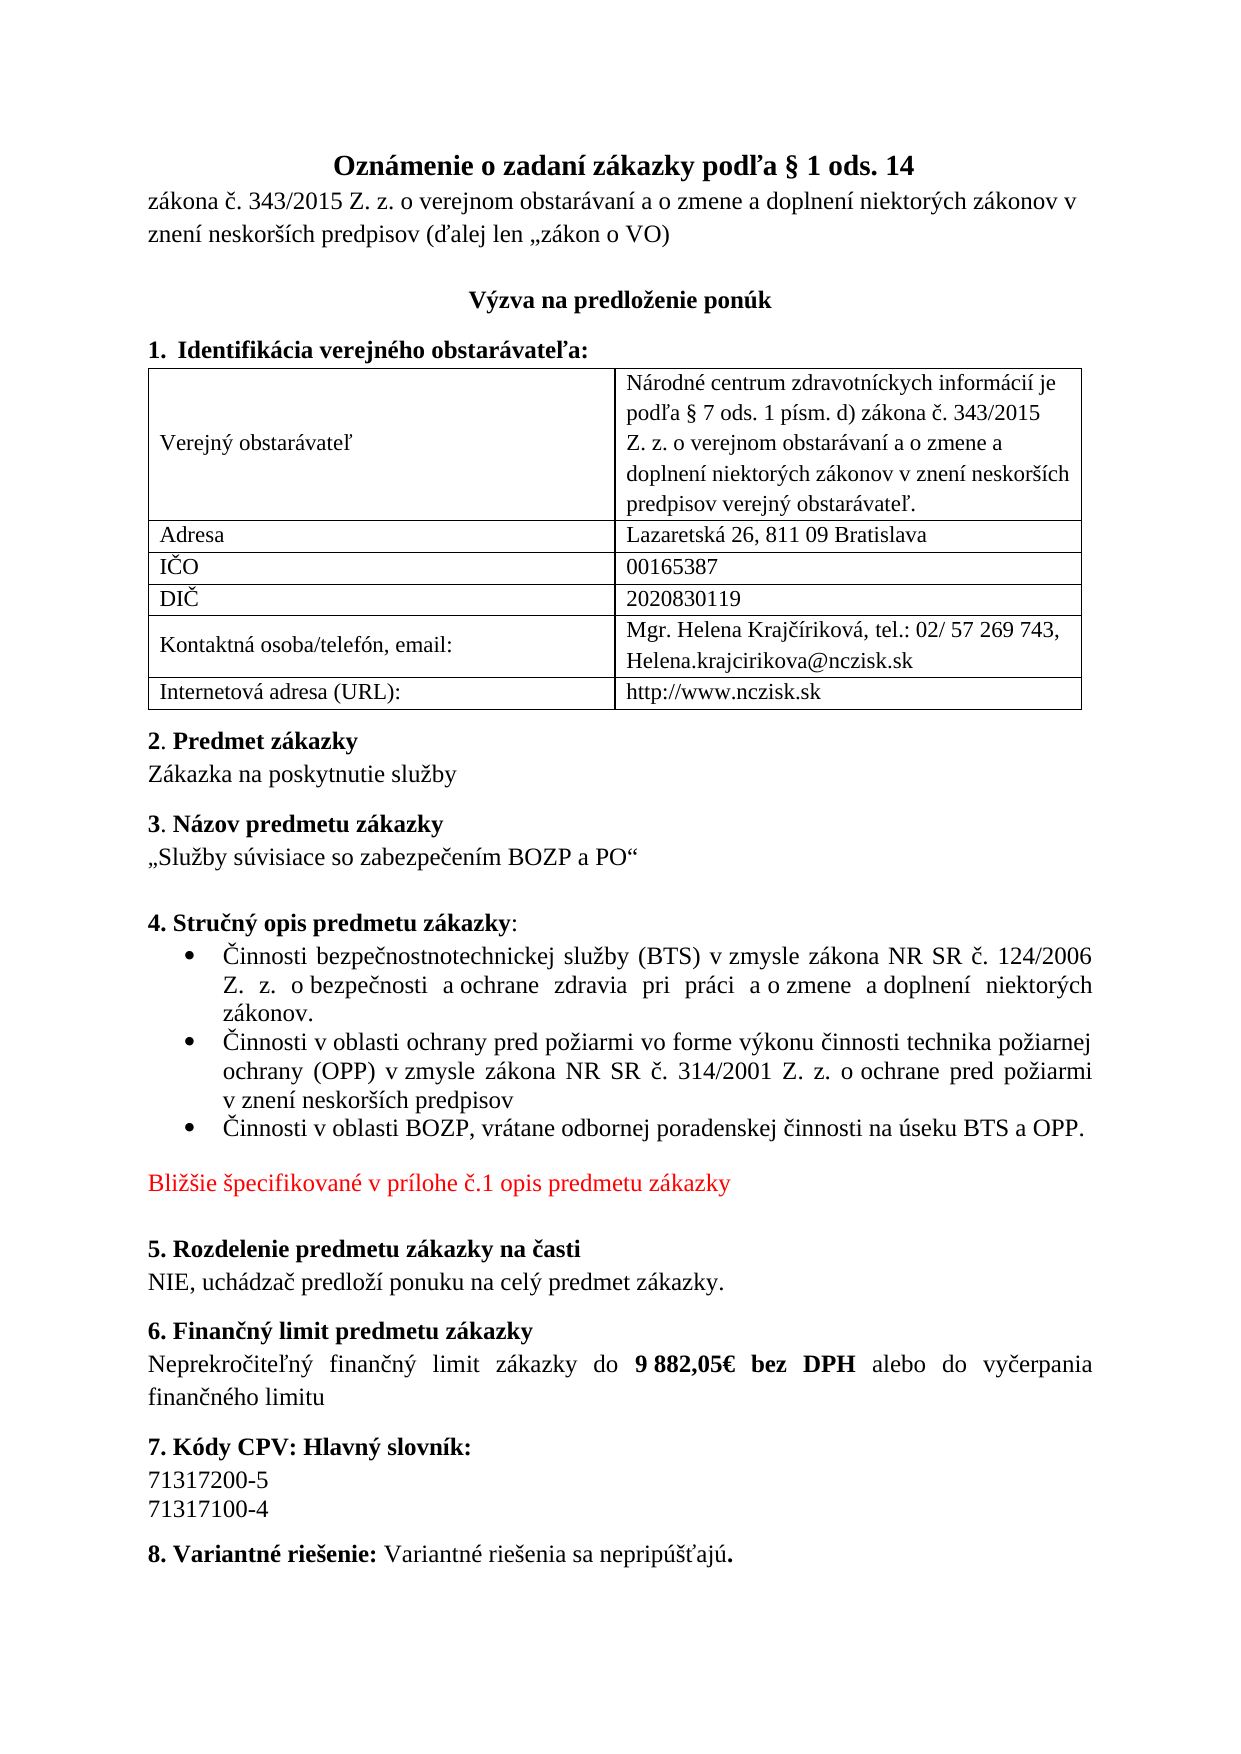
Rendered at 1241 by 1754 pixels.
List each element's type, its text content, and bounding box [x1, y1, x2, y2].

table_cell DIČ [149, 585, 614, 615]
table_cell Lazaretská 26, 811 09 Bratislava [616, 521, 1081, 552]
text 7. Kódy CPV: Hlavný slovník: [148, 1432, 1093, 1461]
table_cell Adresa [149, 521, 614, 552]
list Činnosti v oblasti BOZP, vrátane odbornej poradenskej činnosti na úseku BTS a OPP. [185, 1113, 1093, 1142]
text Neprekročiteľný finančný limit zákazky do 9 882,05€ bez DPH alebo do vyčerpania finančného limitu [148, 1349, 1093, 1411]
text zákona č. 343/2015 Z. z. o verejnom obstarávaní a o zmene a doplnení niektorých zákonov v znení neskorších predpisov (ďalej len „zákon o VO) [148, 186, 1093, 248]
text Oznámenie o zadaní zákazky podľa § 1 ods. 14 [148, 148, 1093, 181]
text 6. Finančný limit predmetu zákazky [148, 1316, 1093, 1345]
table_cell Kontaktná osoba/telefón, email: [149, 616, 614, 677]
table_cell 2020830119 [616, 585, 1081, 615]
text „Služby súvisiace so zabezpečením BOZP a PO“ [148, 842, 1107, 871]
text Bližšie špecifikované v prílohe č.1 opis predmetu zákazky [148, 1168, 1093, 1196]
table_cell http://www.nczisk.sk [616, 678, 1081, 708]
table_cell IČO [149, 553, 614, 584]
text Výzva na predloženie ponúk [148, 285, 1093, 314]
text 5. Rozdelenie predmetu zákazky na časti [148, 1234, 1093, 1262]
text 3. Názov predmetu zákazky [148, 809, 1093, 838]
text 8. Variantné riešenie: Variantné riešenia sa nepripúšťajú. [148, 1539, 1093, 1568]
list Identifikácia verejného obstarávateľa: [148, 335, 1093, 364]
table_cell 00165387 [616, 553, 1081, 584]
list Činnosti bezpečnostnotechnickej služby (BTS) v zmysle zákona NR SR č. 124/2006 Z. z. o bezpečnosti a ochrane zdravia pri práci a o zmene a doplnení niektorých zákonov. [185, 941, 1093, 1027]
table_header Verejný obstarávateľ [149, 369, 614, 520]
text NIE, uchádzač predloží ponuku na celý predmet zákazky. [148, 1267, 1093, 1296]
text 2. Predmet zákazky [148, 726, 1093, 755]
table_header Národné centrum zdravotníckych informácií je podľa § 7 ods. 1 písm. d) zákona č. 343/2015 Z. z. o verejnom obstarávaní a o zmene a doplnení niektorých zákonov v znení neskorších predpisov verejný obstarávateľ. [616, 369, 1081, 520]
text Zákazka na poskytnutie služby [148, 759, 1093, 788]
table_cell Internetová adresa (URL): [149, 678, 614, 708]
text 71317200-5 [148, 1465, 1093, 1494]
list Činnosti v oblasti ochrany pred požiarmi vo forme výkonu činnosti technika požiarnej ochrany (OPP) v zmysle zákona NR SR č. 314/2001 Z. z. o ochrane pred požiarmi v znení neskorších predpisov [185, 1027, 1093, 1113]
text 71317100-4 [148, 1494, 1093, 1523]
text 4. Stručný opis predmetu zákazky: [148, 908, 1093, 937]
table_cell Mgr. Helena Krajčíriková, tel.: 02/ 57 269 743, Helena.krajcirikova@nczisk.sk [616, 616, 1081, 677]
